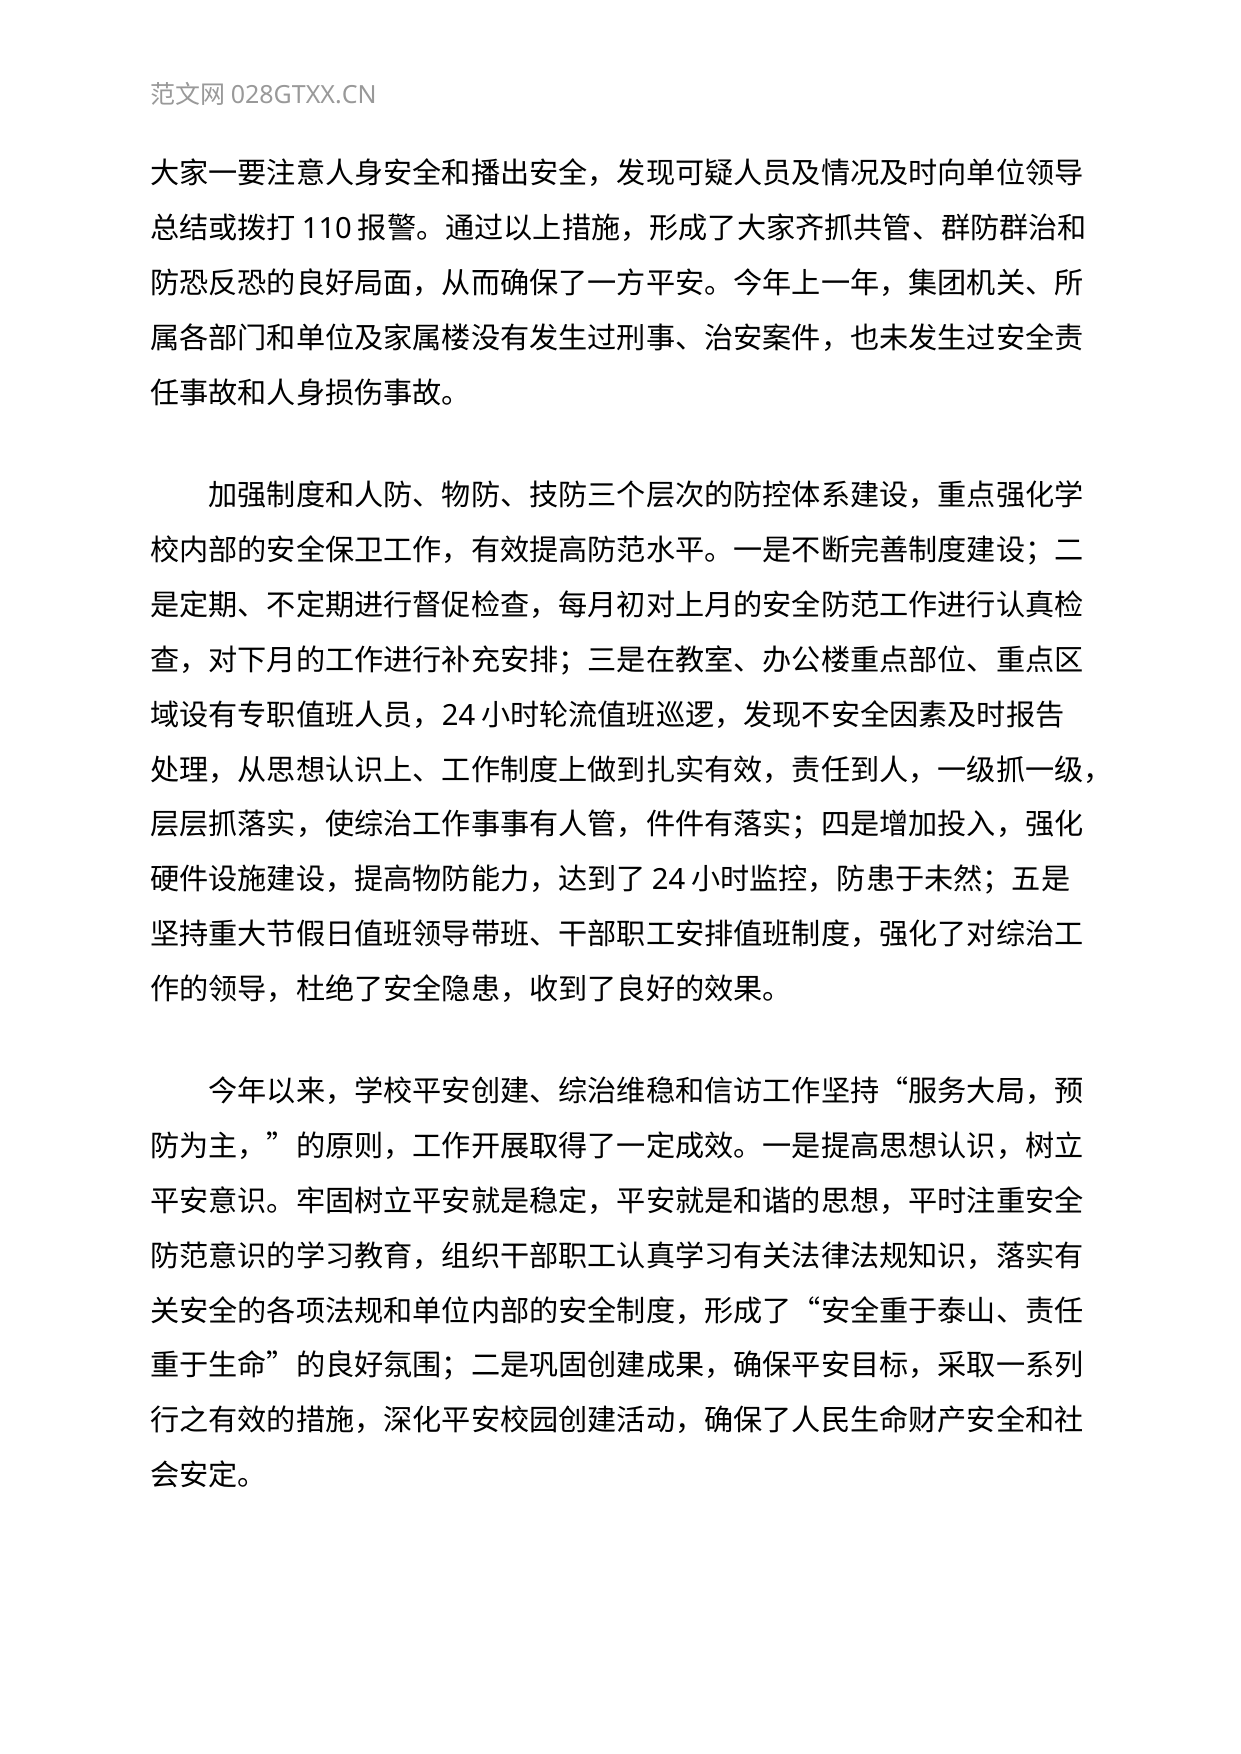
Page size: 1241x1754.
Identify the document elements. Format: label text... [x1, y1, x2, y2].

text 加强制度和人防、物防、技防三个层次的防控体系建设，重点强化学校内部的安全保卫工作，有效提高防范水平。一是不断完善制度建设；二是定期、不定期进行督促检查，每月初对上月的安全防范工作进行认真检查，对下月的工作进行补充安排；三是在教室、办公楼重点部位、重点区域设有专职值班人员，24小时轮流值班巡逻，发现不安全因素及时报告处理，从思想认识上、工作制度上做到扎实有效，责任到人，一级抓一级，层层抓落实，使综治工作事事有人管，件件有落实；四是增加投入，强化硬件设施建设，提高物防能力，达到了24小时监控，防患于未然；五是坚持重大节假日值班领导带班、干部职工安排值班制度，强化了对综治工作的领导，杜绝了安全隐患，收到了良好的效果。 [150, 471, 1090, 1008]
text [150, 150, 1090, 412]
text 今年以来，学校平安创建、综治维稳和信访工作坚持“服务大局，预防为主，”的原则，工作开展取得了一定成效。一是提高思想认识，树立平安意识。牢固树立平安就是稳定，平安就是和谐的思想，平时注重安全防范意识的学习教育，组织干部职工认真学习有关法律法规知识，落实有关安全的各项法规和单位内部的安全制度，形成了“安全重于泰山、责任重于生命”的良好氛围；二是巩固创建成果，确保平安目标，采取一系列行之有效的措施，深化平安校园创建活动，确保了人民生命财产安全和社会安定。 [150, 1067, 1090, 1494]
